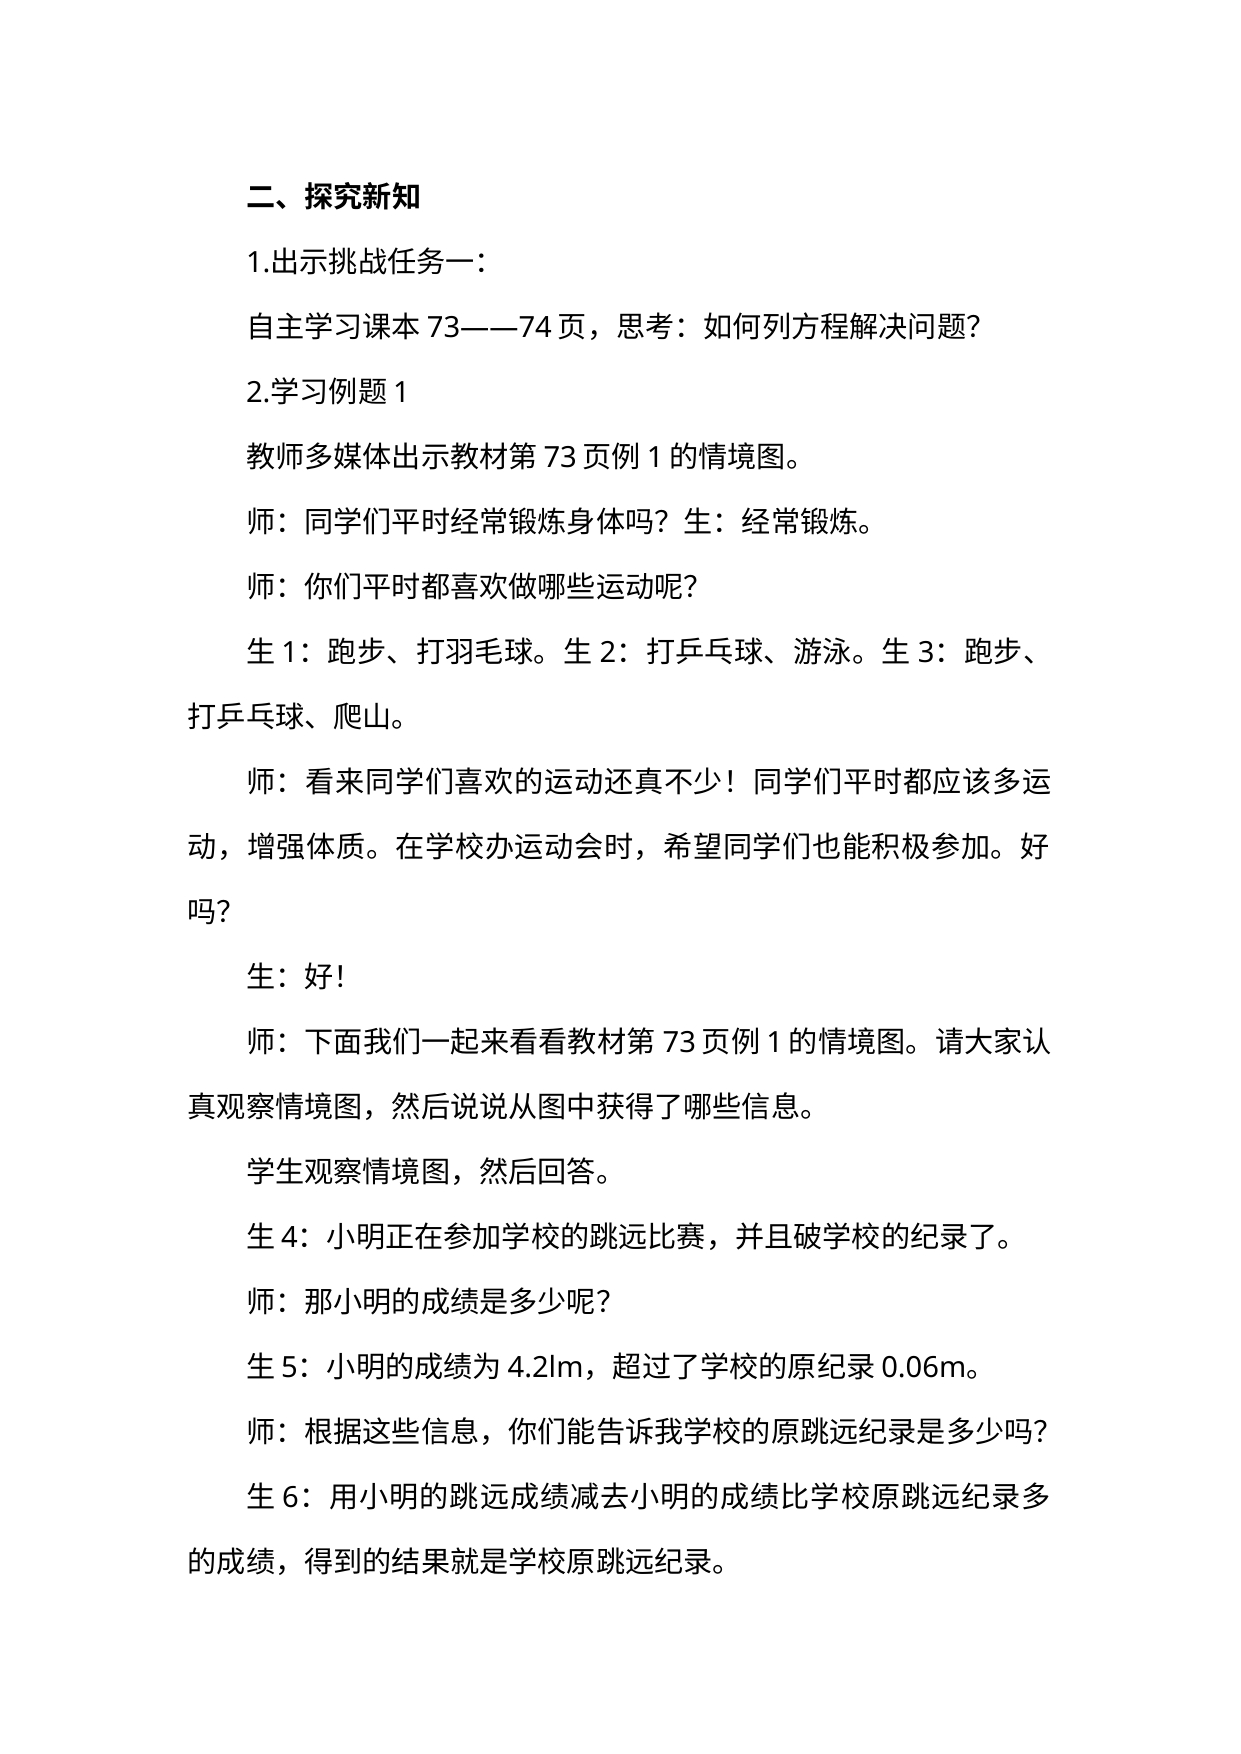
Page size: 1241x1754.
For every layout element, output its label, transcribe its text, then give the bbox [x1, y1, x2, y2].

text 师：根据这些信息，你们能告诉我学校的原跳远纪录是多少吗？ [187, 1397, 1053, 1462]
text 自主学习课本73——74页，思考：如何列方程解决问题？ [187, 292, 1053, 357]
text 师：你们平时都喜欢做哪些运动呢？ [187, 552, 1053, 617]
text 生：好！ [187, 942, 1053, 1007]
text 2.学习例题1 [187, 357, 1053, 422]
text 1.出示挑战任务一： [187, 227, 1053, 292]
text 教师多媒体出示教材第73页例1的情境图。 [187, 422, 1053, 487]
text 学生观察情境图，然后回答。 [187, 1137, 1053, 1202]
text 生6：用小明的跳远成绩减去小明的成绩比学校原跳远纪录多的成绩，得到的结果就是学校原跳远纪录。 [187, 1462, 1053, 1592]
text 二、探究新知 [187, 162, 1053, 227]
text 生4：小明正在参加学校的跳远比赛，并且破学校的纪录了。 [187, 1202, 1053, 1267]
text 师：那小明的成绩是多少呢？ [187, 1267, 1053, 1332]
text 生1：跑步、打羽毛球。生2：打乒乓球、游泳。生3：跑步、打乒乓球、爬山。 [187, 617, 1053, 747]
text 师：同学们平时经常锻炼身体吗？生：经常锻炼。 [187, 487, 1053, 552]
text 生5：小明的成绩为4.2lm，超过了学校的原纪录0.06m。 [187, 1332, 1053, 1397]
text 师：下面我们一起来看看教材第73页例1的情境图。请大家认真观察情境图，然后说说从图中获得了哪些信息。 [187, 1007, 1053, 1137]
text 师：看来同学们喜欢的运动还真不少！同学们平时都应该多运动，增强体质。在学校办运动会时，希望同学们也能积极参加。好吗？ [187, 747, 1053, 942]
